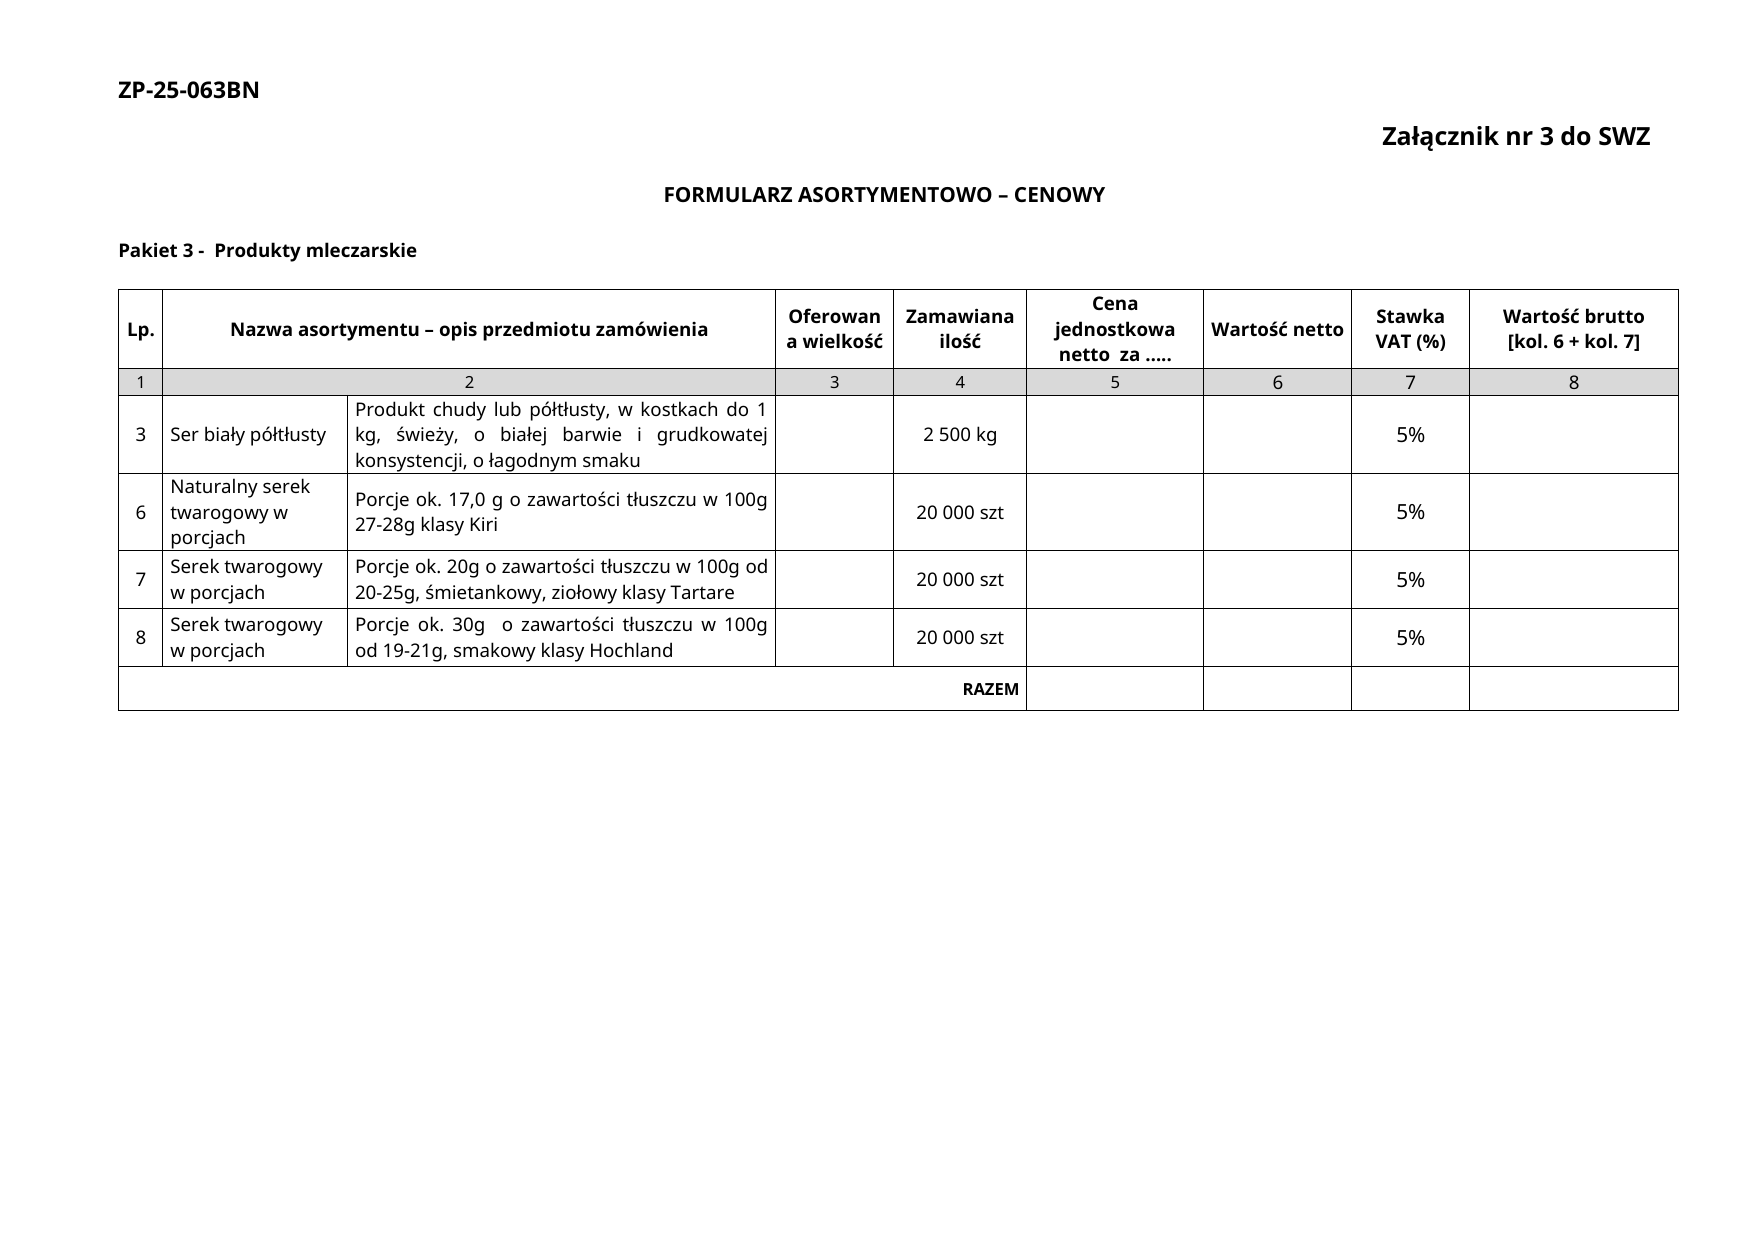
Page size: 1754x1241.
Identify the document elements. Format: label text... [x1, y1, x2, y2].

table_cell [776, 609, 893, 666]
table_cell Naturalny serek twarogowy w porcjach [163, 474, 347, 550]
text FORMULARZ ASORTYMENTOWO – CENOWY [118, 181, 1651, 209]
text Załącznik nr 3 do SWZ [118, 118, 1651, 152]
table_cell [1470, 609, 1678, 666]
table_cell [776, 551, 893, 608]
table_cell Porcje ok. 17,0 g o zawartości tłuszczu w 100g 27-28g klasy Kiri [348, 474, 775, 550]
table_cell [1204, 609, 1351, 666]
table_cell 20 000 szt [894, 474, 1026, 550]
table_cell 5% [1352, 551, 1469, 608]
table_cell 8 [1470, 369, 1678, 395]
text Pakiet 3 - Produkty mleczarskie [118, 237, 1651, 263]
table_header Cena jednostkowa netto za ….. [1027, 290, 1203, 368]
table_cell 6 [119, 474, 162, 550]
table_cell 1 [119, 369, 162, 395]
table_cell [776, 396, 893, 472]
table_cell [1027, 396, 1203, 472]
table_cell [1027, 609, 1203, 666]
table_cell Serek twarogowy w porcjach [163, 551, 347, 608]
table_cell 5 [1027, 369, 1203, 395]
table_cell Ser biały półtłusty [163, 396, 347, 472]
table_cell 5% [1352, 396, 1469, 472]
table_cell [1027, 667, 1203, 710]
table_cell [776, 474, 893, 550]
table_header Lp. [119, 290, 162, 368]
table_cell [1470, 474, 1678, 550]
table_header Wartość brutto [kol. 6 + kol. 7] [1470, 290, 1678, 368]
table_cell Porcje ok. 30g o zawartości tłuszczu w 100g od 19-21g, smakowy klasy Hochland [348, 609, 775, 666]
table_cell Porcje ok. 20g o zawartości tłuszczu w 100g od 20-25g, śmietankowy, ziołowy klasy Tartare [348, 551, 775, 608]
table_cell Serek twarogowy w porcjach [163, 609, 347, 666]
table_cell 3 [119, 396, 162, 472]
table_cell 8 [119, 609, 162, 666]
table_cell 20 000 szt [894, 551, 1026, 608]
table_cell 2 500 kg [894, 396, 1026, 472]
table_cell [1352, 667, 1469, 710]
table_cell Produkt chudy lub półtłusty, w kostkach do 1 kg, świeży, o białej barwie i grudkowatej konsystencji, o łagodnym smaku [348, 396, 775, 472]
table_header Stawka VAT (%) [1352, 290, 1469, 368]
table_cell 7 [1352, 369, 1469, 395]
table_cell [1027, 474, 1203, 550]
table_cell 5% [1352, 474, 1469, 550]
table_cell 6 [1204, 369, 1351, 395]
table_cell 4 [894, 369, 1026, 395]
table_cell [1027, 551, 1203, 608]
table_cell [1470, 667, 1678, 710]
table_cell [1204, 396, 1351, 472]
table_cell [1204, 474, 1351, 550]
table_header Nazwa asortymentu – opis przedmiotu zamówienia [163, 290, 775, 368]
table_cell 3 [776, 369, 893, 395]
table_cell RAZEM [119, 667, 1026, 710]
table_cell [1204, 667, 1351, 710]
table_cell [1470, 551, 1678, 608]
table_cell 7 [119, 551, 162, 608]
table_header Wartość netto [1204, 290, 1351, 368]
table_cell 5% [1352, 609, 1469, 666]
table_header Zamawiana ilość [894, 290, 1026, 368]
table_header Oferowana wielkość [776, 290, 893, 368]
table_cell 20 000 szt [894, 609, 1026, 666]
table_cell [1204, 551, 1351, 608]
table_cell [1470, 396, 1678, 472]
table_cell 2 [163, 369, 775, 395]
